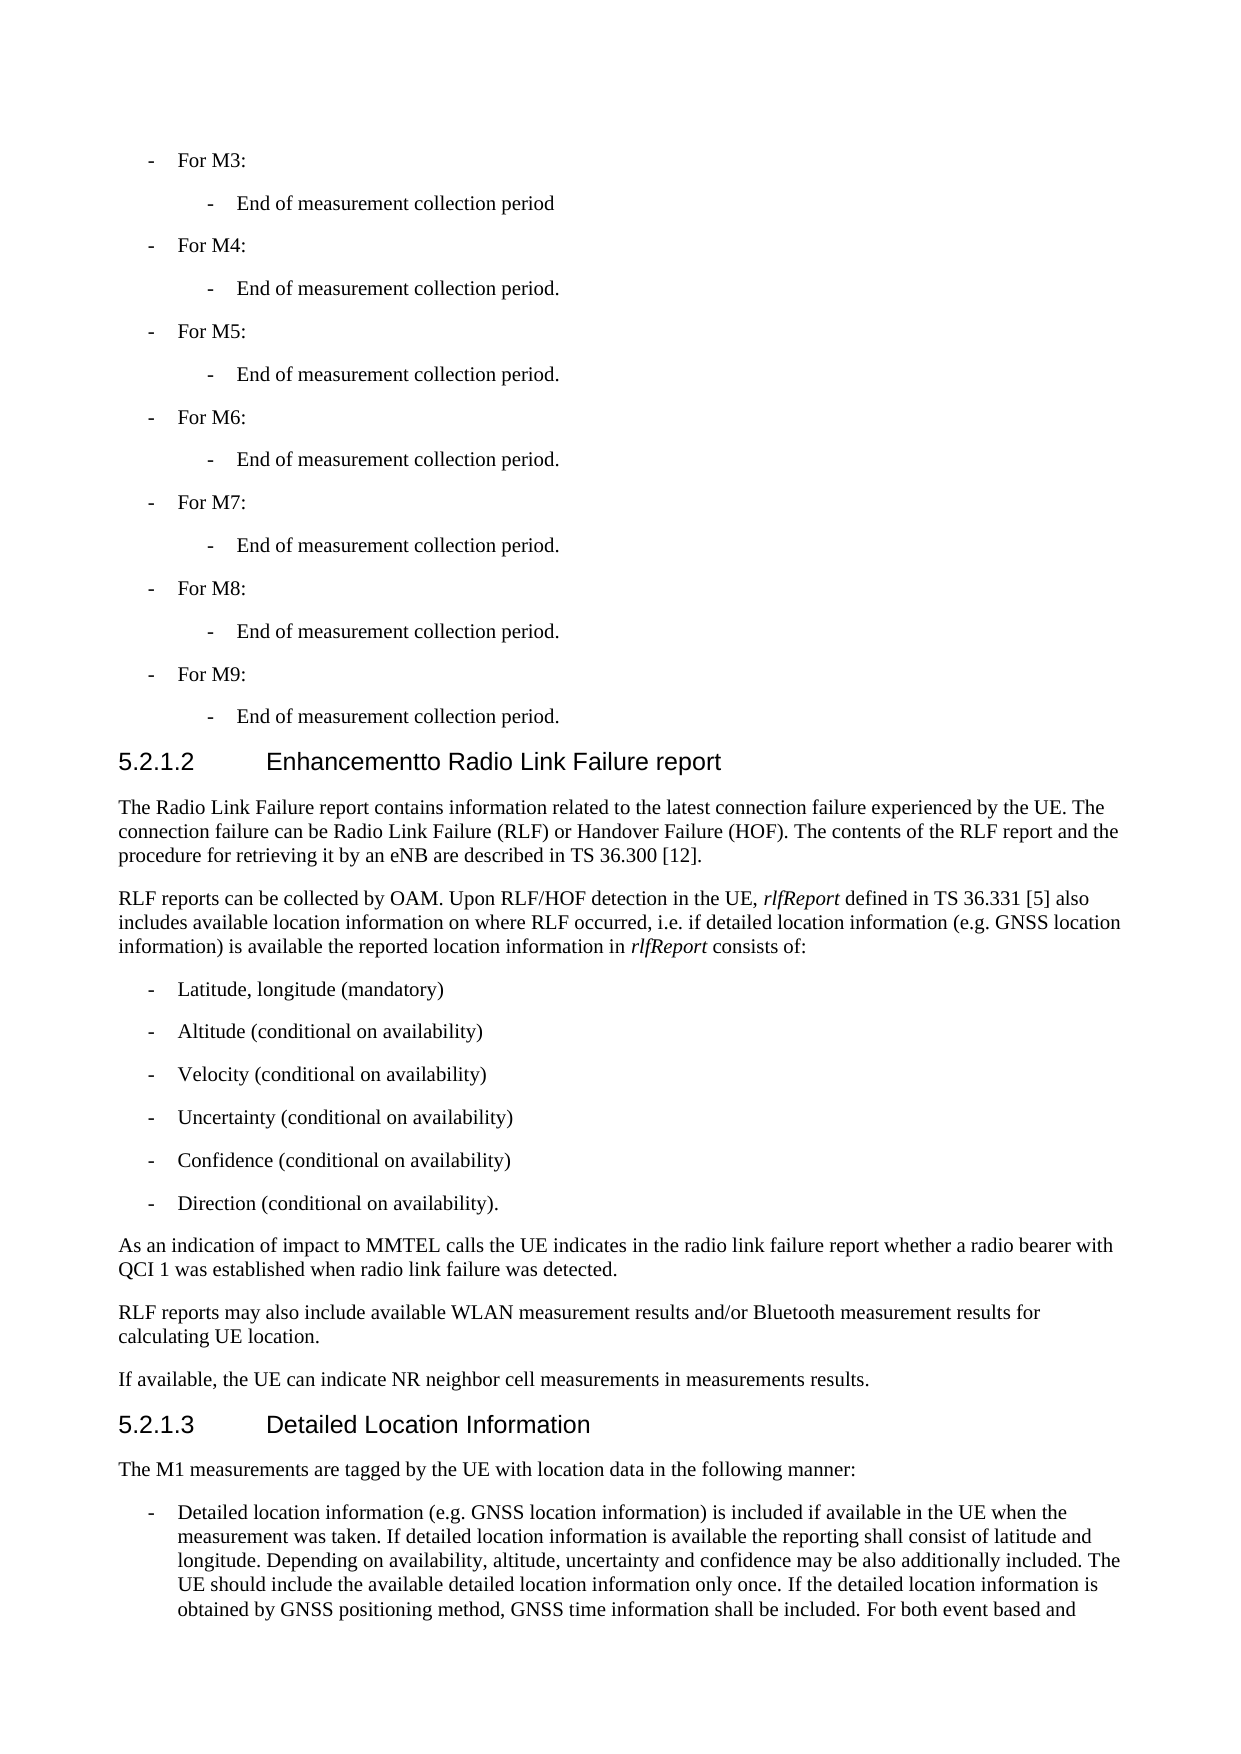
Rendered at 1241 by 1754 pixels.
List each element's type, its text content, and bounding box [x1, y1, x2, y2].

text - Direction (conditional on availability). [148, 1191, 1122, 1214]
text - Velocity (conditional on availability) [148, 1062, 1122, 1086]
subtitle 5.2.1.2 Enhancementto Radio Link Failure report [118, 747, 1122, 776]
text As an indication of impact to MMTEL calls the UE indicates in the radio link failure report whether a radio bearer with QCI 1 was established when radio link failure was detected. [118, 1233, 1122, 1281]
text - For M5: [148, 319, 1122, 343]
text - Uncertainty (conditional on availability) [148, 1105, 1122, 1129]
text - End of measurement collection period. [207, 276, 1122, 300]
text - For M4: [148, 233, 1122, 257]
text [148, 1500, 1122, 1621]
text - End of measurement collection period. [207, 704, 1122, 728]
text - For M9: [148, 661, 1122, 686]
text The Radio Link Failure report contains information related to the latest connection failure experienced by the UE. The connection failure can be Radio Link Failure (RLF) or Handover Failure (HOF). The contents of the RLF report and the procedure for retrieving it by an eNB are described in TS 36.300 [12]. [118, 794, 1122, 867]
text - End of measurement collection period. [207, 533, 1122, 557]
text - End of measurement collection period. [207, 362, 1122, 386]
text - For M6: [148, 404, 1122, 429]
text - For M3: [148, 148, 1122, 172]
text - Latitude, longitude (mandatory) [148, 976, 1122, 1001]
subtitle 5.2.1.3 Detailed Location Information [118, 1410, 1122, 1439]
text - For M8: [148, 576, 1122, 600]
text - End of measurement collection period [207, 191, 1122, 214]
text RLF reports may also include available WLAN measurement results and/or Bluetooth measurement results for calculating UE location. [118, 1300, 1122, 1348]
text - For M7: [148, 490, 1122, 514]
text - End of measurement collection period. [207, 619, 1122, 643]
text - Altitude (conditional on availability) [148, 1019, 1122, 1043]
text - End of measurement collection period. [207, 447, 1122, 471]
text - Confidence (conditional on availability) [148, 1148, 1122, 1172]
text The M1 measurements are tagged by the UE with location data in the following manner: [118, 1457, 1122, 1481]
text RLF reports can be collected by OAM. Upon RLF/HOF detection in the UE, rlfReport defined in TS 36.331 [5] also includes available location information on where RLF occurred, i.e. if detailed location information (e.g. GNSS location information) is available the reported location information in rlfReport consists of: [118, 886, 1122, 958]
text If available, the UE can indicate NR neighbor cell measurements in measurements results. [118, 1367, 1122, 1391]
